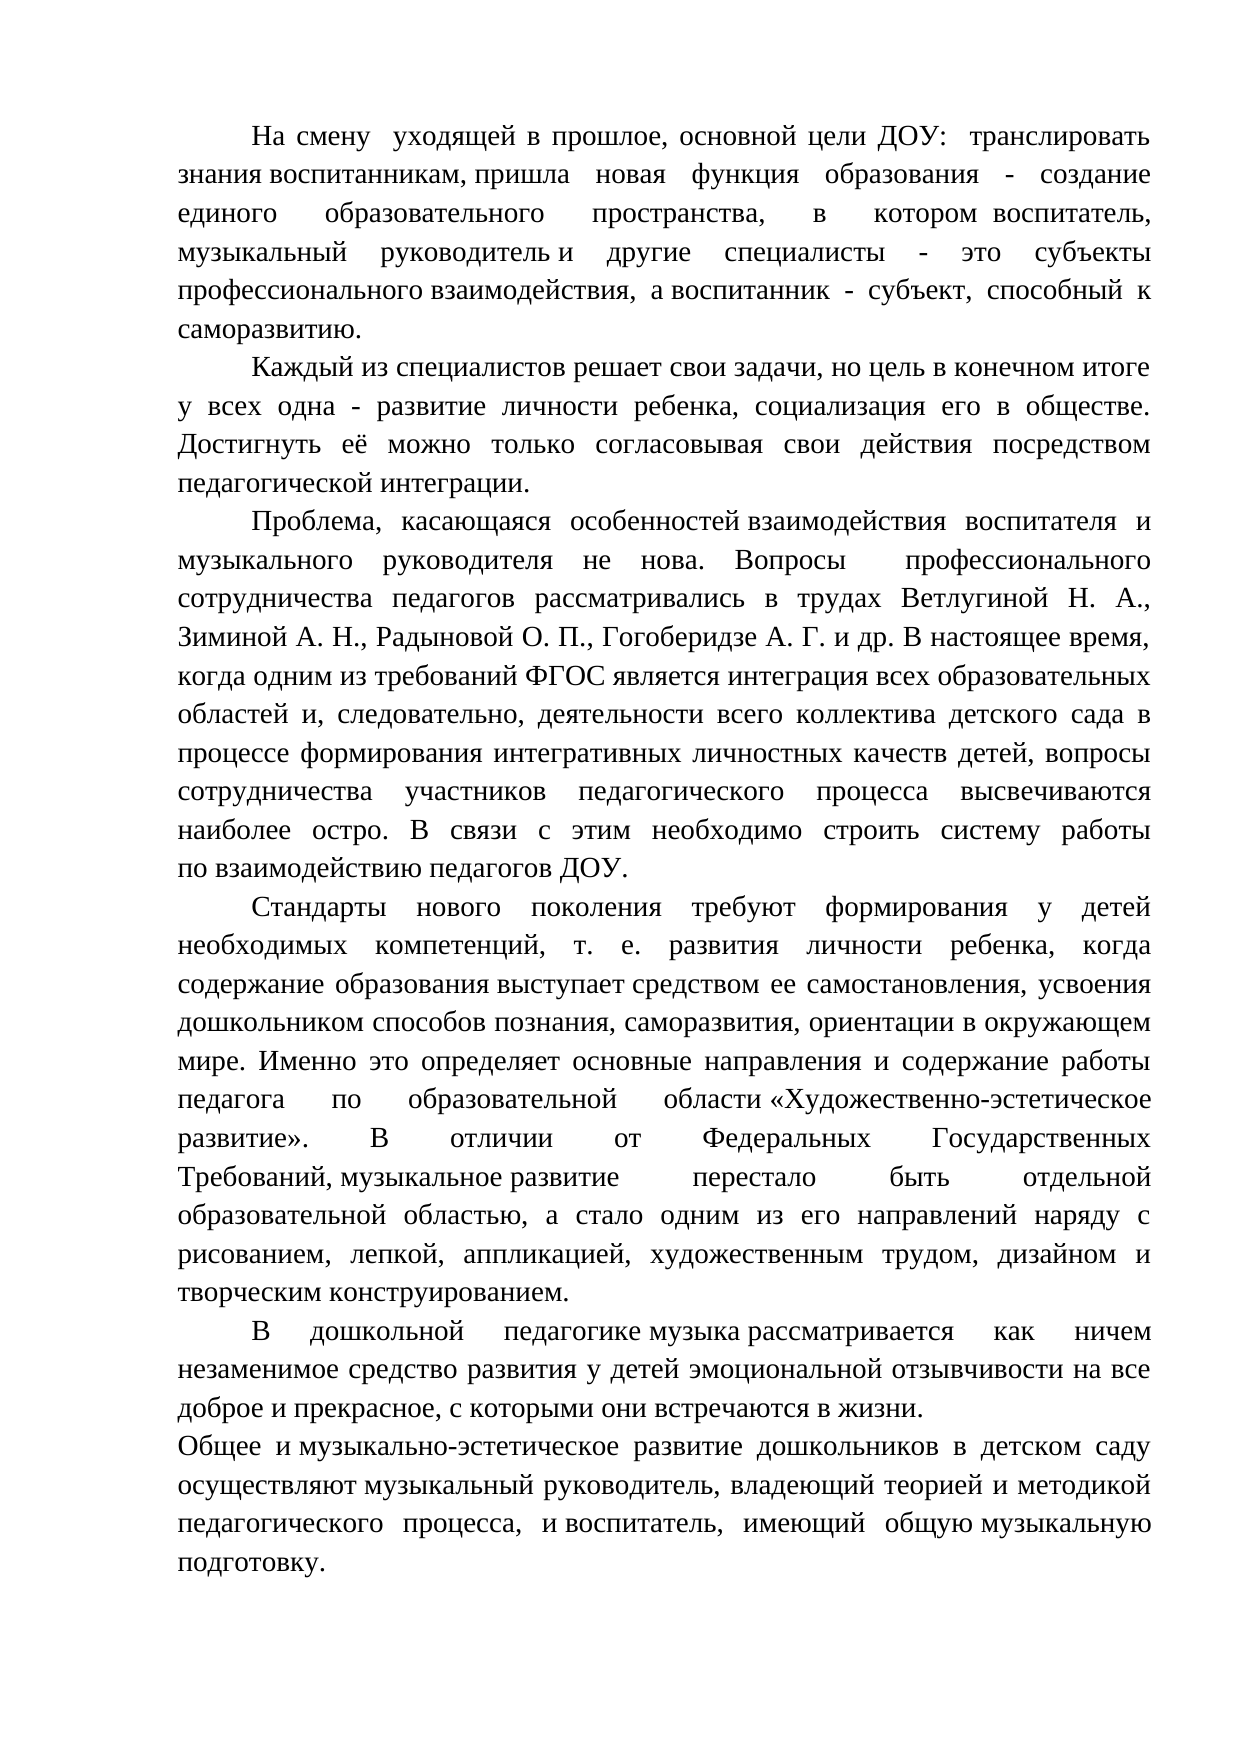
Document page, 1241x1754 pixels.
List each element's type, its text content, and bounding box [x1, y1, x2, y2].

text Общее и музыкально-эстетическое развитие дошкольников в детском саду осуществляют музыкальный руководитель, владеющий теорией и методикой педагогического процесса, и воспитатель, имеющий общую музыкальную подготовку. [177, 1428, 1152, 1578]
text На смену уходящей в прошлое, основной цели ДОУ: транслировать знания воспитанникам, пришла новая функция образования - создание единого образовательного пространства, в котором воспитатель, музыкальный руководитель и другие специалисты - это субъекты профессионального взаимодействия, а воспитанник - субъект, способный к саморазвитию. [177, 118, 1152, 344]
text Проблема, касающаяся особенностей взаимодействия воспитателя и музыкального руководителя не нова. Вопросы профессионального сотрудничества педагогов рассматривались в трудах Ветлугиной Н. А., Зиминой А. Н., Радыновой О. П., Гогоберидзе А. Г. и др. В настоящее время, когда одним из требований ФГОС является интеграция всех образовательных областей и, следовательно, деятельности всего коллектива детского сада в процессе формирования интегративных личностных качеств детей, вопросы сотрудничества участников педагогического процесса высвечиваются наиболее остро. В связи с этим необходимо строить систему работы по взаимодействию педагогов ДОУ. [177, 503, 1152, 884]
text В дошкольной педагогике музыка рассматривается как ничем незаменимое средство развития у детей эмоциональной отзывчивости на все доброе и прекрасное, с которыми они встречаются в жизни. [177, 1313, 1152, 1423]
text Каждый из специалистов решает свои задачи, но цель в конечном итоге у всех одна - развитие личности ребенка, социализация его в обществе. Достигнуть её можно только согласовывая свои действия посредством педагогической интеграции. [177, 349, 1152, 498]
text Стандарты нового поколения требуют формирования у детей необходимых компетенций, т. е. развития личности ребенка, когда содержание образования выступает средством ее самостановления, усвоения дошкольником способов познания, саморазвития, ориентации в окружающем мире. Именно это определяет основные направления и содержание работы педагога по образовательной области «Художественно-эстетическое развитие». В отличии от Федеральных Государственных Требований, музыкальное развитие перестало быть отдельной образовательной областью, а стало одним из его направлений наряду с рисованием, лепкой, аппликацией, художественным трудом, дизайном и творческим конструированием. [177, 889, 1152, 1308]
